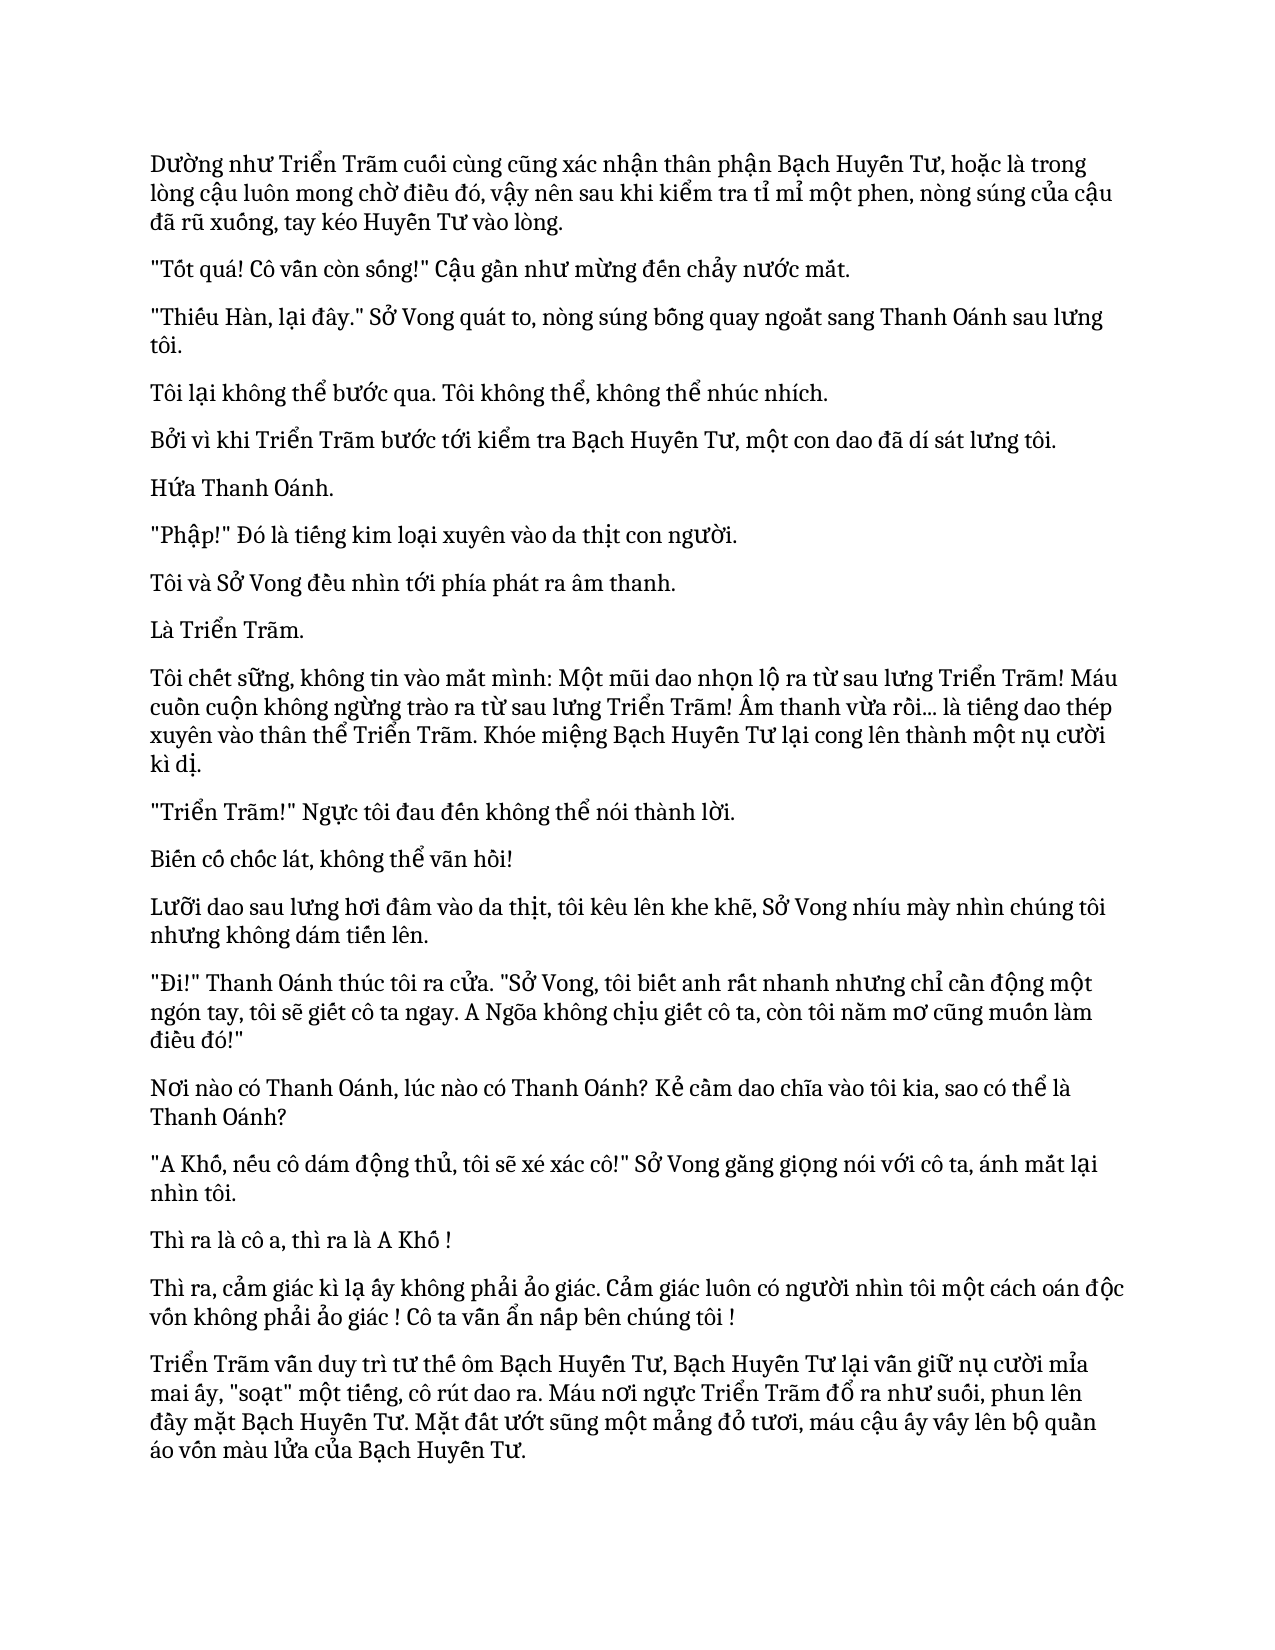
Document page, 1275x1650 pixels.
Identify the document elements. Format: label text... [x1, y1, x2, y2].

text "Triển Trãm!" Ngực tôi đau đến không thể nói thành lời. [150, 797, 1125, 826]
text Là Triển Trãm. [150, 616, 1125, 645]
text Hứa Thanh Oánh. [150, 474, 1125, 502]
text Tôi lại không thể bước qua. Tôi không thể, không thể nhúc nhích. [150, 379, 1125, 407]
text Biến cố chốc lát, không thể vãn hồi! [150, 845, 1125, 874]
text "Đi!" Thanh Oánh thúc tôi ra cửa. "Sở Vong, tôi biết anh rất nhanh nhưng chỉ cần động một ngón tay, tôi sẽ giết cô ta ngay. A Ngõa không chịu giết cô ta, còn tôi nằm mơ cũng muốn làm điều đó!" [150, 969, 1125, 1055]
text "Tốt quá! Cô vẫn còn sống!" Cậu gần như mừng đến chảy nước mắt. [150, 255, 1125, 284]
text "A Khố, nếu cô dám động thủ, tôi sẽ xé xác cô!" Sở Vong gằng giọng nói với cô ta, ánh mắt lại nhìn tôi. [150, 1150, 1125, 1207]
text Tôi chết sững, không tin vào mắt mình: Một mũi dao nhọn lộ ra từ sau lưng Triển Trãm! Máu cuồn cuộn không ngừng trào ra từ sau lưng Triển Trãm! Âm thanh vừa rồi... là tiếng dao thép xuyên vào thân thể Triển Trãm. Khóe miệng Bạch Huyễn Tư lại cong lên thành một nụ cười kì dị. [150, 664, 1125, 779]
text Dường như Triển Trãm cuối cùng cũng xác nhận thân phận Bạch Huyễn Tư, hoặc là trong lòng cậu luôn mong chờ điều đó, vậy nên sau khi kiểm tra tỉ mỉ một phen, nòng súng của cậu đã rũ xuống, tay kéo Huyễn Tư vào lòng. [150, 150, 1125, 236]
text Nơi nào có Thanh Oánh, lúc nào có Thanh Oánh? Kẻ cầm dao chĩa vào tôi kia, sao có thể là Thanh Oánh? [150, 1074, 1125, 1131]
text Thì ra, cảm giác kì lạ ấy không phải ảo giác. Cảm giác luôn có người nhìn tôi một cách oán độc vốn không phải ảo giác ! Cô ta vẫn ẩn nấp bên chúng tôi ! [150, 1274, 1125, 1331]
text Tôi và Sở Vong đều nhìn tới phía phát ra âm thanh. [150, 569, 1125, 597]
text Thì ra là cô a, thì ra là A Khố ! [150, 1226, 1125, 1255]
text Bởi vì khi Triển Trãm bước tới kiểm tra Bạch Huyễn Tư, một con dao đã dí sát lưng tôi. [150, 426, 1125, 455]
text "Thiếu Hàn, lại đây." Sở Vong quát to, nòng súng bỗng quay ngoắt sang Thanh Oánh sau lưng tôi. [150, 302, 1125, 360]
text Triển Trãm vẫn duy trì tư thế ôm Bạch Huyễn Tư, Bạch Huyễn Tư lại vẫn giữ nụ cười mỉa mai ấy, "soạt" một tiếng, cô rút dao ra. Máu nơi ngực Triển Trãm đổ ra như suối, phun lên đầy mặt Bạch Huyễn Tư. Mặt đất ướt sũng một mảng đỏ tươi, máu cậu ấy vấy lên bộ quần áo vốn màu lửa của Bạch Huyễn Tư. [150, 1350, 1125, 1465]
text Lưỡi dao sau lưng hơi đâm vào da thịt, tôi kêu lên khe khẽ, Sở Vong nhíu mày nhìn chúng tôi nhưng không dám tiến lên. [150, 892, 1125, 950]
text "Phập!" Đó là tiếng kim loại xuyên vào da thịt con người. [150, 521, 1125, 550]
